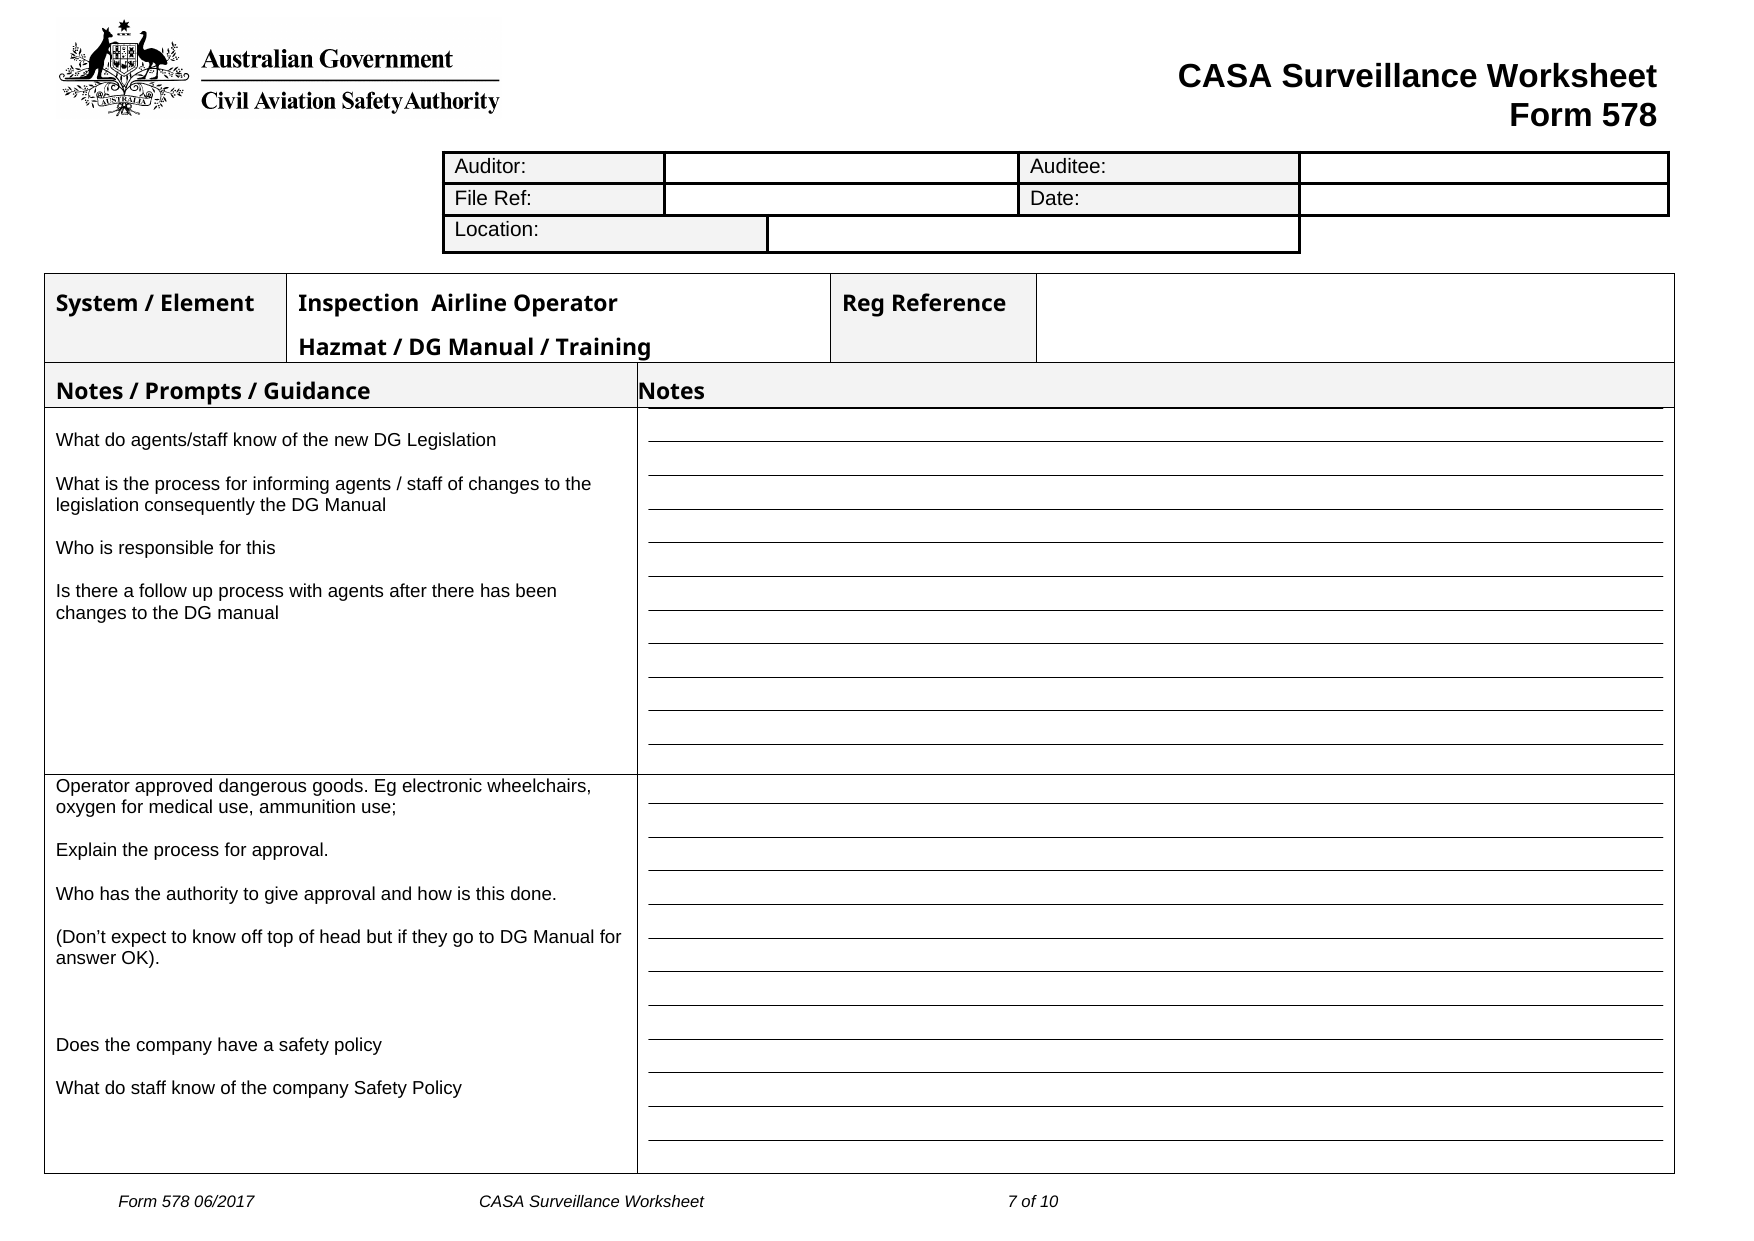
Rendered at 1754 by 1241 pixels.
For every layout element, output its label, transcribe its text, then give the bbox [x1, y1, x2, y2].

table_header [1037, 274, 1674, 362]
table_header Reg Reference [831, 274, 1036, 362]
table_cell Operator approved dangerous goods. Eg electronic wheelchairs, oxygen for medical use, ammunition use; Explain the process for approval. Who has the authority to give approval and how is this done. (Don’t expect to know off top of head but if they go to DG Manual for answer OK). Does the company have a safety policy What do staff know of the company Safety Policy How are Incident Reported What is the process after an incident has been reported. Is there feedback on those reports. Is there a time frame from when incidents reported to when issued addressed. [45, 775, 637, 1173]
table_header System / Element [45, 274, 286, 362]
table_cell Handling Labels Y/N Reject Labels Y/N DG Storage Area eg. Cool clean dry area (Away from elements) Segregation chart Emergency Contacts Fire Extinguisher Signed posted Declaration on Con Note for general cargo (Inspect a number of pieces of cargo) If possible Are the Con Notes signed DG Incident Report. How do they report DG incidents. Walk through process What do agents/staff know of the new DG Legislation What is the process for informing agents / staff of changes to the legislation consequently the DG Manual Who is responsible for this Is there a follow up process with agents after there has been changes to the DG manual [45, 408, 637, 773]
table_cell Notes / Prompts / Guidance [45, 363, 637, 407]
table_cell [638, 408, 1674, 773]
table_cell Notes [638, 363, 1674, 407]
picture [55, 17, 502, 119]
table_header Inspection Airline Operator Hazmat / DG Manual / Training [287, 274, 830, 362]
table_cell [638, 775, 1674, 1173]
